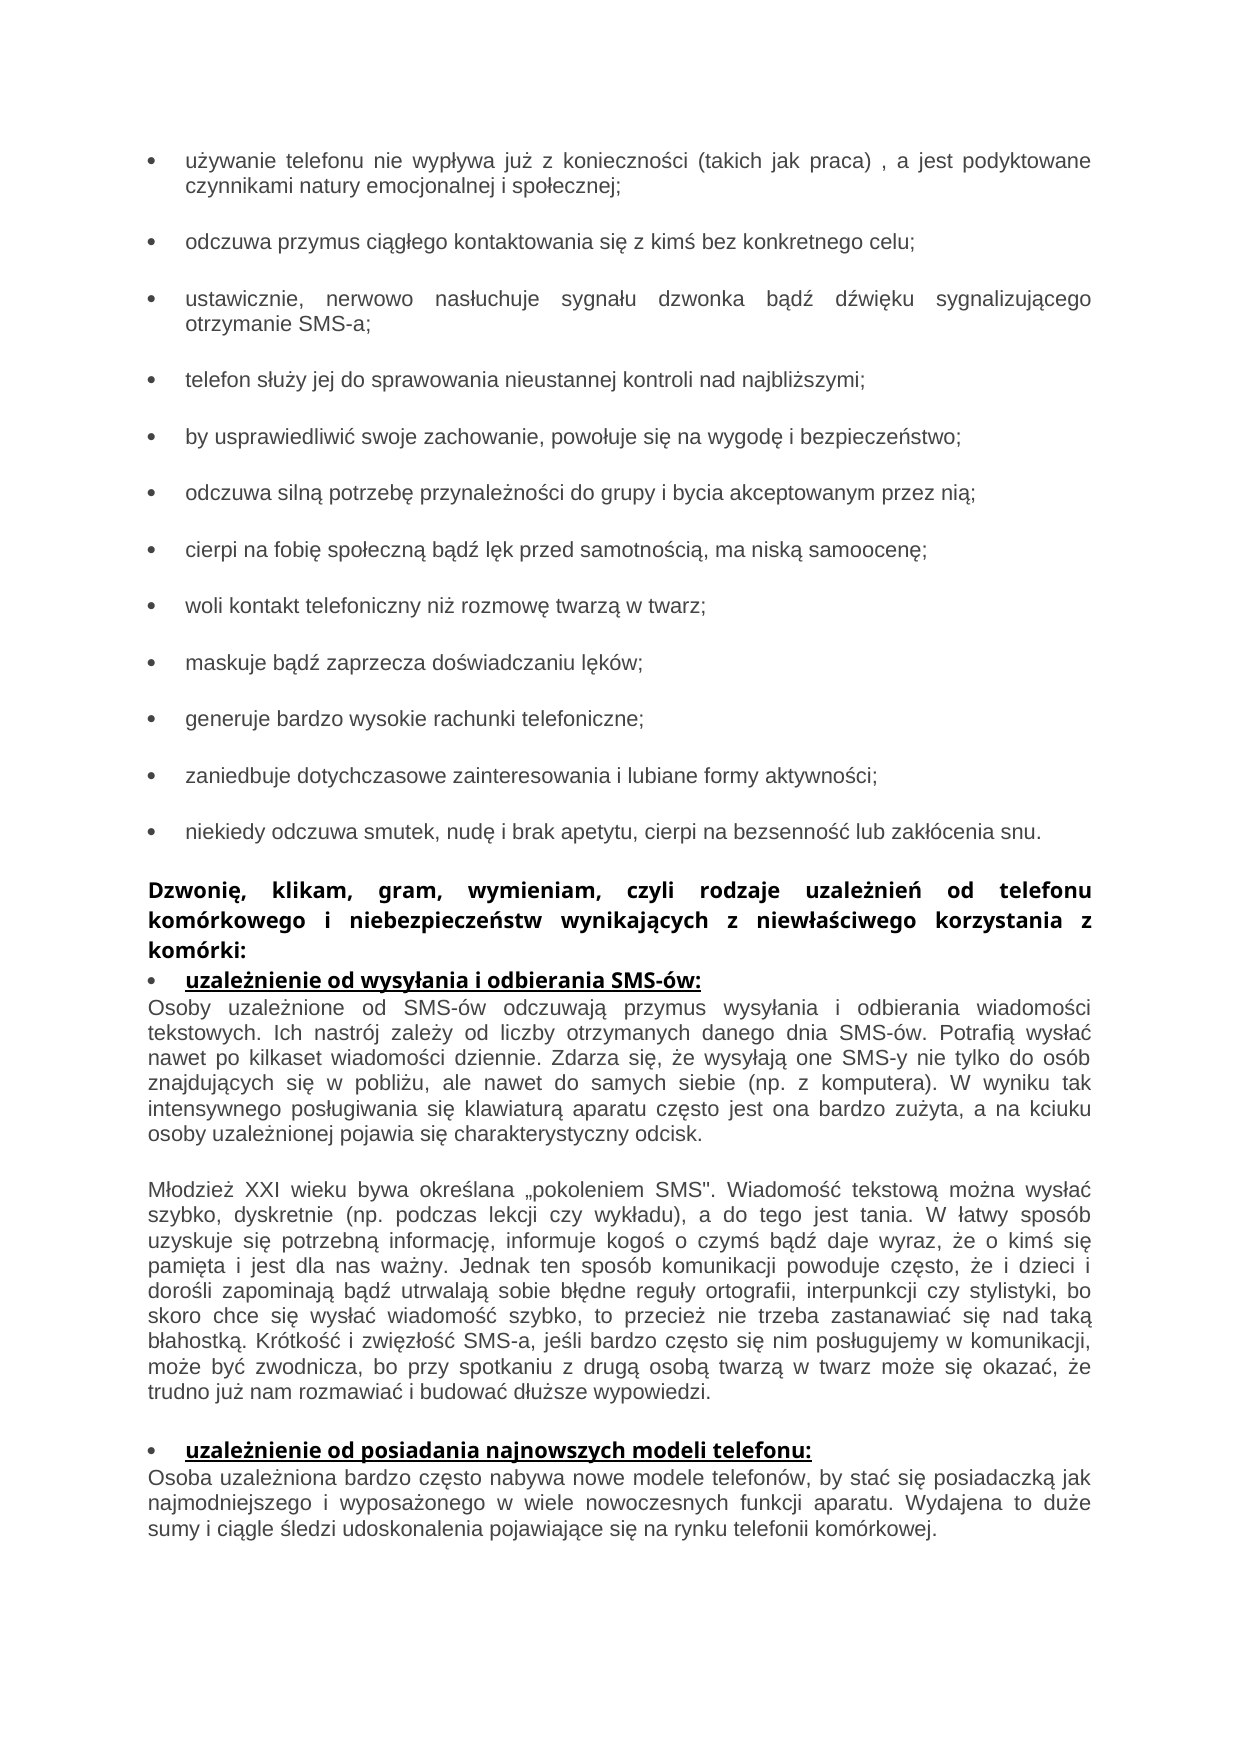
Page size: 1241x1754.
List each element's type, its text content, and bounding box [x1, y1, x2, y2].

text Osoby uzależnione od SMS-ów odczuwają przymus wysyłania i odbierania wiadomości tekstowych. Ich nastrój zależy od liczby otrzymanych danego dnia SMS-ów. Potrafią wysłać nawet po kilkaset wiadomości dziennie. Zdarza się, że wysyłają one SMS-y nie tylko do osób znajdujących się w pobliżu, ale nawet do samych siebie (np. z komputera). W wyniku tak intensywnego posługiwania się klawiaturą aparatu często jest ona bardzo zużyta, a na kciuku osoby uzależnionej pojawia się charakterystyczny odcisk. [148, 995, 1093, 1146]
list zaniedbuje dotychczasowe zainteresowania i lubiane formy aktywności; [148, 763, 1093, 788]
list by usprawiedliwić swoje zachowanie, powołuje się na wygodę i bezpieczeństwo; [148, 424, 1093, 449]
list ustawicznie, nerwowo nasłuchuje sygnału dzwonka bądź dźwięku sygnalizującego otrzymanie SMS-a; [148, 286, 1093, 336]
list niekiedy odczuwa smutek, nudę i brak apetytu, cierpi na bezsenność lub zakłócenia snu. [148, 819, 1093, 844]
list odczuwa przymus ciągłego kontaktowania się z kimś bez konkretnego celu; [148, 229, 1093, 254]
list uzależnienie od wysyłania i odbierania SMS-ów: [148, 965, 1093, 995]
text Osoba uzależniona bardzo często nabywa nowe modele telefonów, by stać się posiadaczką jak najmodniejszego i wyposażonego w wiele nowoczesnych funkcji aparatu. Wydajena to duże sumy i ciągle śledzi udoskonalenia pojawiające się na rynku telefonii komórkowej. [148, 1465, 1093, 1541]
text Dzwonię, klikam, gram, wymieniam, czyli rodzaje uzależnień od telefonu komórkowego i niebezpieczeństw wynikających z niewłaściwego korzystania z komórki: [148, 876, 1093, 965]
list cierpi na fobię społeczną bądź lęk przed samotnością, ma niską samoocenę; [148, 537, 1093, 562]
list odczuwa silną potrzebę przynależności do grupy i bycia akceptowanym przez nią; [148, 480, 1093, 506]
list używanie telefonu nie wypływa już z konieczności (takich jak praca) , a jest podyktowane czynnikami natury emocjonalnej i społecznej; [148, 148, 1093, 198]
list maskuje bądź zaprzecza doświadczaniu lęków; [148, 650, 1093, 675]
list woli kontakt telefoniczny niż rozmowę twarzą w twarz; [148, 593, 1093, 618]
list uzależnienie od posiadania najnowszych modeli telefonu: [148, 1435, 1093, 1465]
list generuje bardzo wysokie rachunki telefoniczne; [148, 706, 1093, 731]
list telefon służy jej do sprawowania nieustannej kontroli nad najbliższymi; [148, 367, 1093, 393]
text Młodzież XXI wieku bywa określana „pokoleniem SMS". Wiadomość tekstową można wysłać szybko, dyskretnie (np. podczas lekcji czy wykładu), a do tego jest tania. W łatwy sposób uzyskuje się potrzebną informację, informuje kogoś o czymś bądź daje wyraz, że o kimś się pamięta i jest dla nas ważny. Jednak ten sposób komunikacji powoduje często, że i dzieci i dorośli zapominają bądź utrwalają sobie błędne reguły ortografii, interpunkcji czy stylistyki, bo skoro chce się wysłać wiadomość szybko, to przecież nie trzeba zastanawiać się nad taką błahostką. Krótkość i zwięzłość SMS-a, jeśli bardzo często się nim posługujemy w komunikacji, może być zwodnicza, bo przy spotkaniu z drugą osobą twarzą w twarz może się okazać, że trudno już nam rozmawiać i budować dłuższe wypowiedzi. [148, 1177, 1093, 1404]
